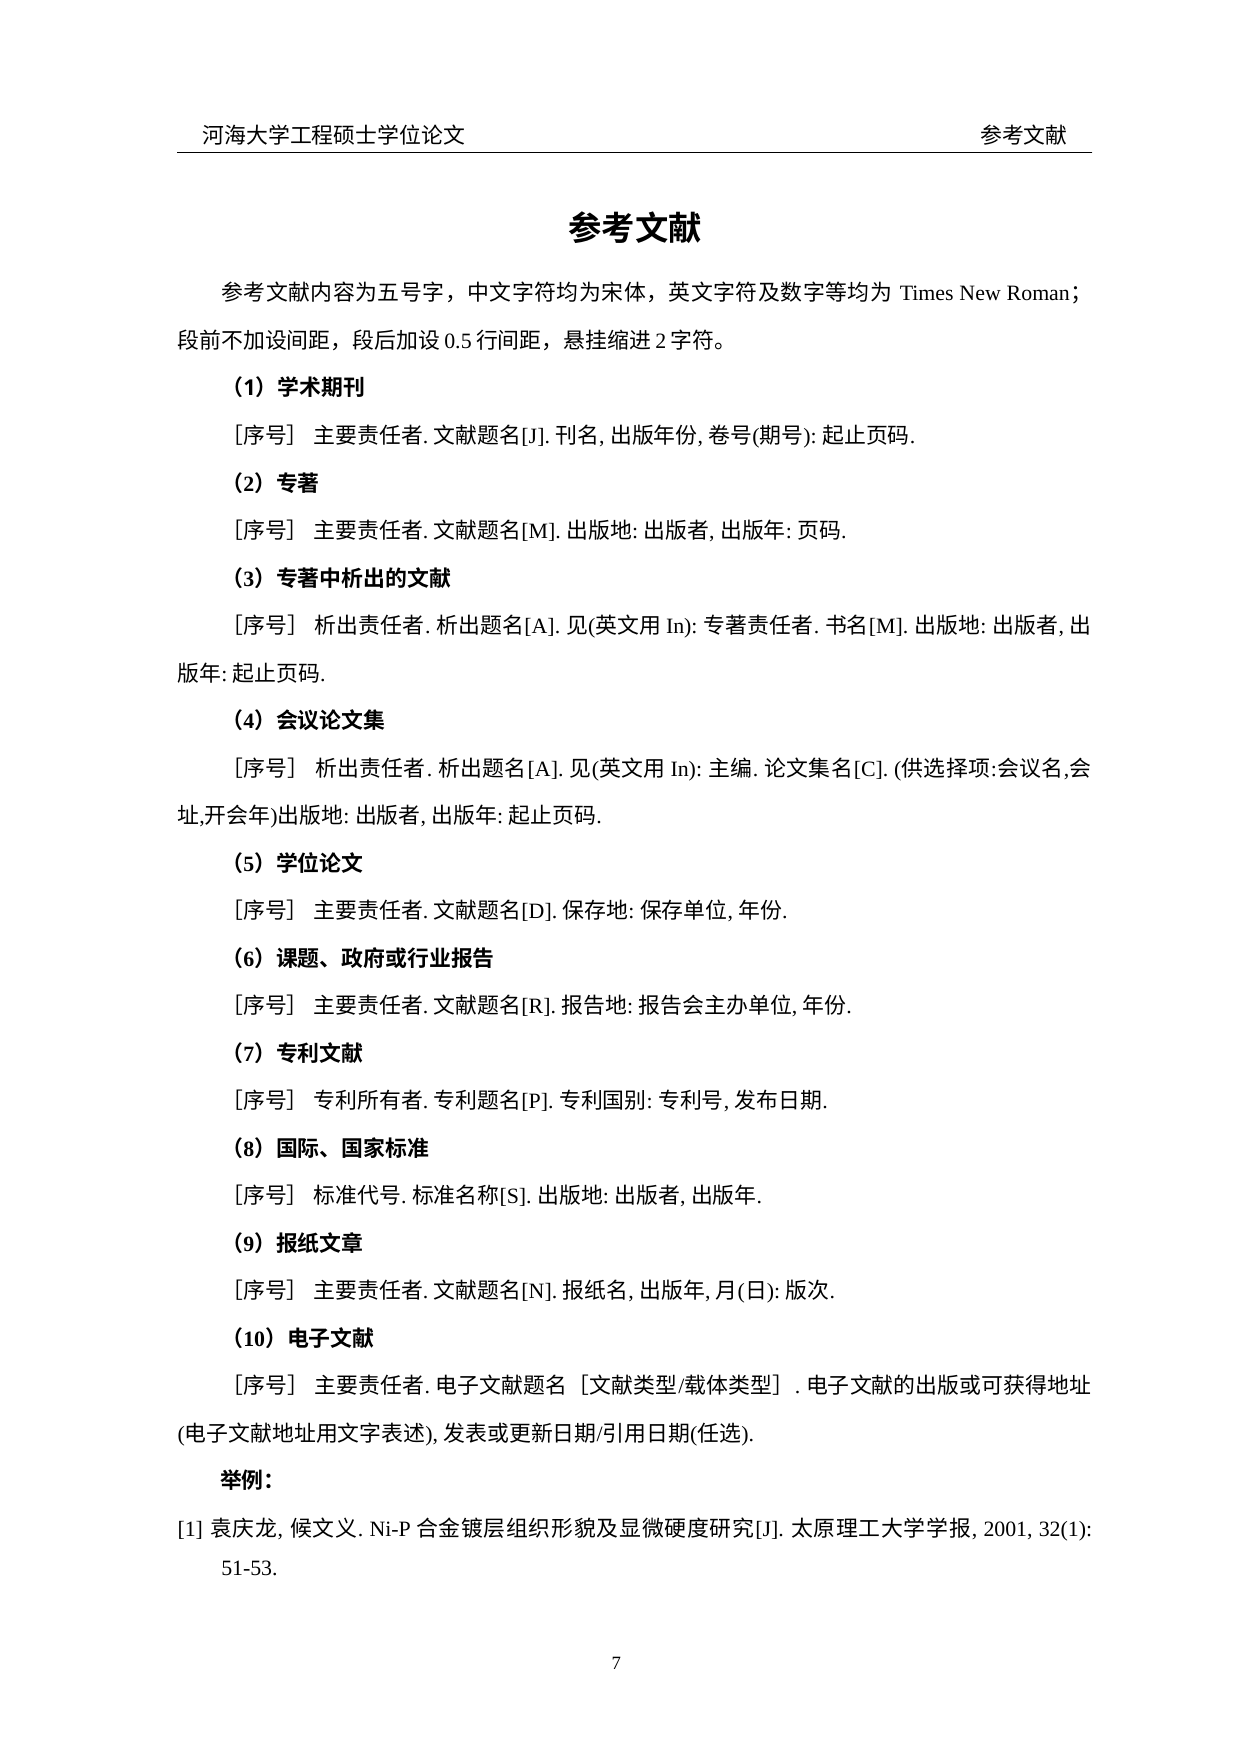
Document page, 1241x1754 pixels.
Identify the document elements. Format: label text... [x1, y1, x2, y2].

text ［序号］ 专利所有者. 专利题名[P]. 专利国别: 专利号, 发布日期. [177, 1083, 1092, 1115]
text ［序号］ 析出责任者. 析出题名[A]. 见(英文用In): 专著责任者. 书名[M]. 出版地: 出版者, 出版年: 起止页码. [177, 608, 1092, 687]
text ［序号］ 主要责任者. 电子文献题名［文献类型/载体类型］. 电子文献的出版或可获得地址(电子文献地址用文字表述), 发表或更新日期/引用日期(任选). [177, 1368, 1092, 1447]
text （9）报纸文章 [177, 1226, 1092, 1257]
text [1] 袁庆龙, 候文义. Ni-P合金镀层组织形貌及显微硬度研究[J]. 太原理工大学学报, 2001, 32(1): 51-53. [177, 1511, 1092, 1580]
text 举例： [177, 1463, 1092, 1495]
text ［序号］ 主要责任者. 文献题名[M]. 出版地: 出版者, 出版年: 页码. [177, 513, 1092, 545]
text 参考文献内容为五号字，中文字符均为宋体，英文字符及数字等均为Times New Roman；段前不加设间距，段后加设0.5行间距，悬挂缩进2字符。 [177, 275, 1092, 354]
text （5）学位论文 [177, 846, 1092, 877]
text （2）专著 [177, 466, 1092, 497]
text ［序号］ 主要责任者. 文献题名[N]. 报纸名, 出版年, 月(日): 版次. [177, 1273, 1092, 1305]
text ［序号］ 主要责任者. 文献题名[J]. 刊名, 出版年份, 卷号(期号): 起止页码. [177, 418, 1092, 450]
text （7）专利文献 [177, 1036, 1092, 1067]
text 参考文献 [177, 202, 1092, 250]
text ［序号］ 主要责任者. 文献题名[R]. 报告地: 报告会主办单位, 年份. [177, 988, 1092, 1020]
text （6）课题、政府或行业报告 [177, 941, 1092, 972]
text ［序号］ 析出责任者. 析出题名[A]. 见(英文用In): 主编. 论文集名[C]. (供选择项:会议名,会址,开会年)出版地: 出版者, 出版年: 起止页码. [177, 751, 1092, 830]
text （4）会议论文集 [177, 703, 1092, 735]
text （3）专著中析出的文献 [177, 561, 1092, 592]
text （8）国际、国家标准 [177, 1131, 1092, 1162]
text ［序号］ 主要责任者. 文献题名[D]. 保存地: 保存单位, 年份. [177, 893, 1092, 925]
text （1）学术期刊 [177, 370, 1092, 402]
text （10）电子文献 [177, 1321, 1092, 1352]
text ［序号］ 标准代号. 标准名称[S]. 出版地: 出版者, 出版年. [177, 1178, 1092, 1210]
